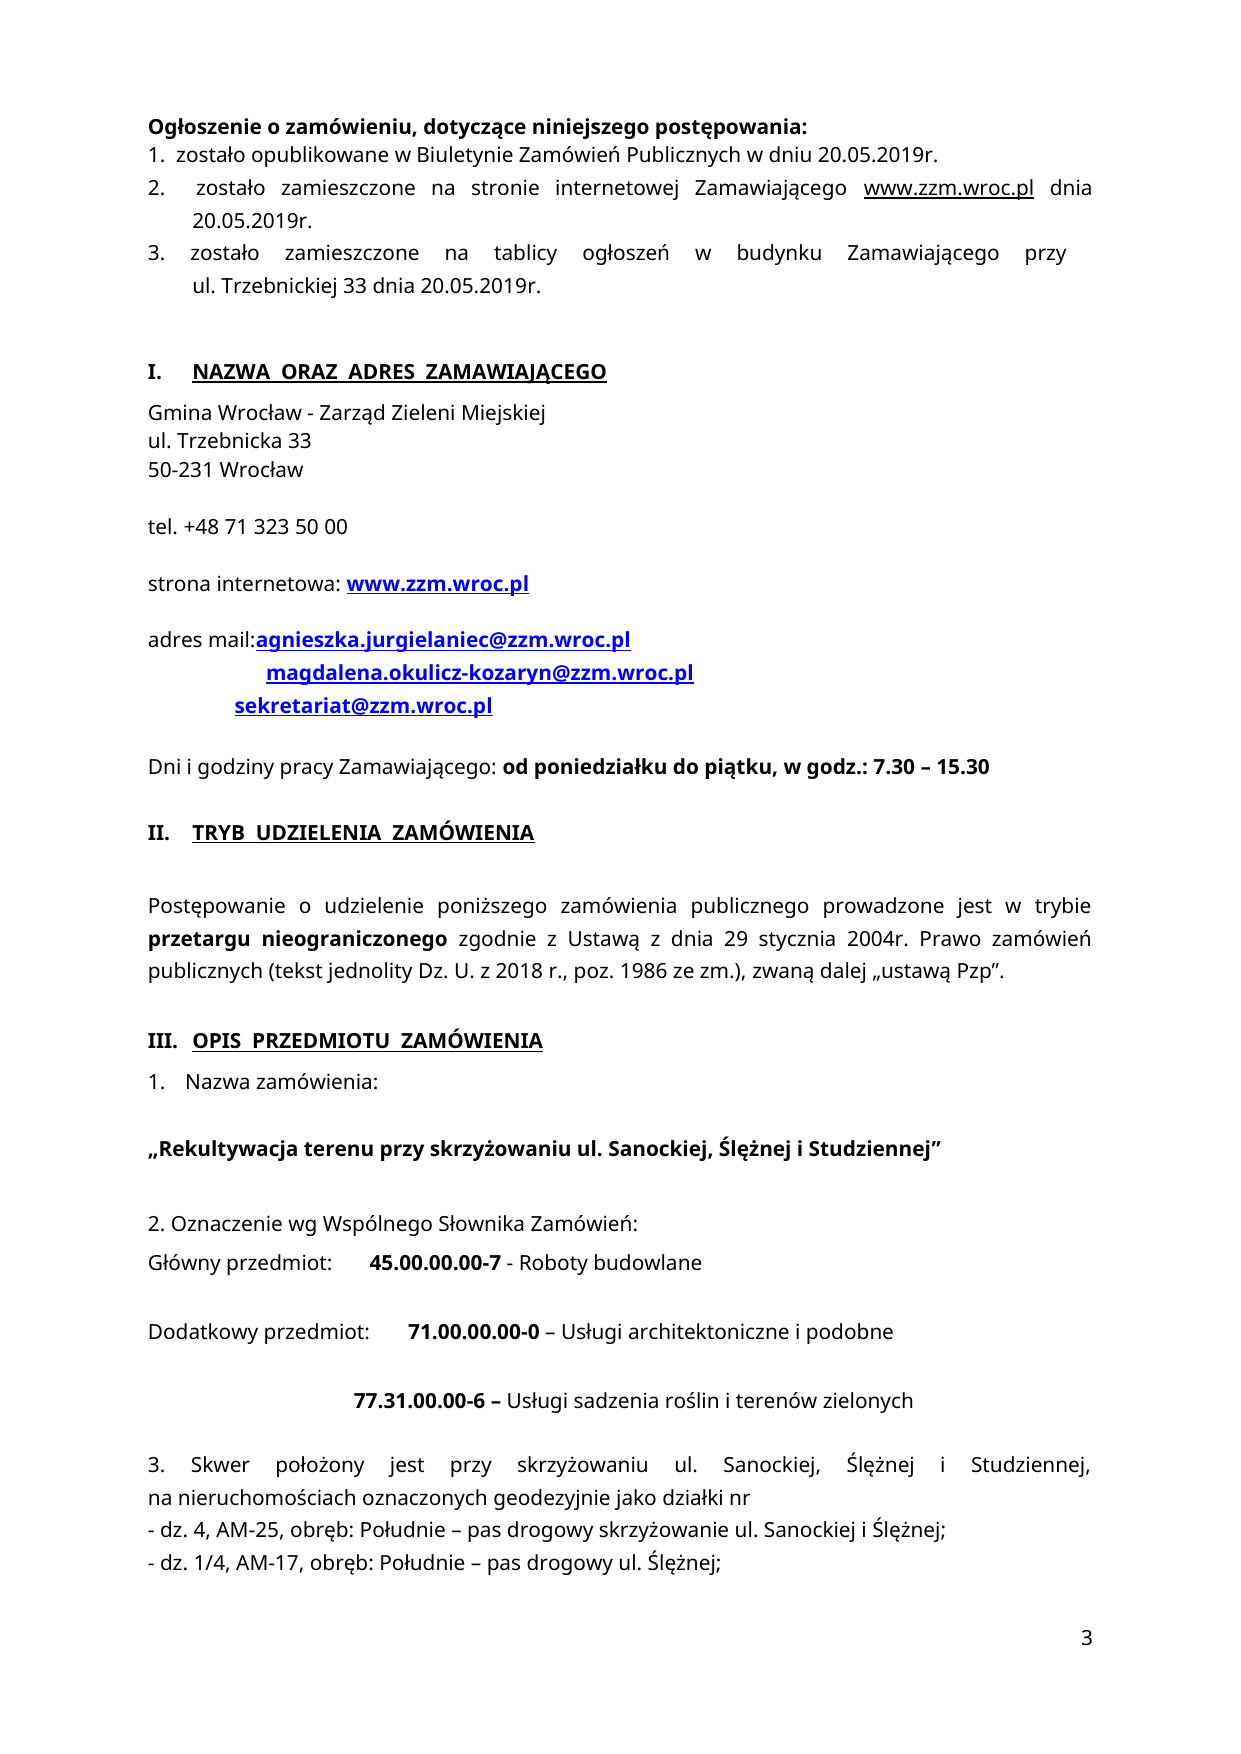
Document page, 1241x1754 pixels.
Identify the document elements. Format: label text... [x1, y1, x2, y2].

text sekretariat@zzm.wroc.pl [148, 691, 1092, 719]
text 50-231 Wrocław [148, 455, 1092, 483]
text Postępowanie o udzielenie poniższego zamówienia publicznego prowadzone jest w trybie przetargu nieograniczonego zgodnie z Ustawą z dnia 29 stycznia 2004r. Prawo zamówień publicznych (tekst jednolity Dz. U. z 2018 r., poz. 1986 ze zm.), zwaną dalej „ustawą Pzp”. [148, 891, 1092, 985]
subtitle Nazwa oraz adres ZAMAWIAJĄCEGO [148, 357, 1092, 386]
text 3. Skwer położony jest przy skrzyżowaniu ul. Sanockiej, Ślężnej i Studziennej, na nieruchomościach oznaczonych geodezyjnie jako działki nr [148, 1450, 1092, 1511]
subtitle OPIS PRZEDMIOTU ZAMÓWIENIA [148, 1027, 1092, 1055]
text 3. zostało zamieszczone na tablicy ogłoszeń w budynku Zamawiającego przy ul. Trzebnickiej 33 dnia 20.05.2019r. [148, 238, 1092, 299]
text 77.31.00.00-6 – Usługi sadzenia roślin i terenów zielonych [148, 1387, 1092, 1415]
text Dodatkowy przedmiot: 71.00.00.00-0 – Usługi architektoniczne i podobne [148, 1317, 1092, 1346]
text „Rekultywacja terenu przy skrzyżowaniu ul. Sanockiej, Ślężnej i Studziennej” [148, 1128, 1092, 1164]
text - dz. 1/4, AM-17, obręb: Południe – pas drogowy ul. Ślężnej; [148, 1548, 1092, 1576]
subtitle TRYB UDZIELENIa ZAMÓWIENIA [148, 818, 1092, 846]
text Główny przedmiot: 45.00.00.00-7 - Roboty budowlane [148, 1248, 1092, 1276]
text 2. Oznaczenie wg Wspólnego Słownika Zamówień: [148, 1209, 1092, 1237]
text Ogłoszenie o zamówieniu, dotyczące niniejszego postępowania: [148, 112, 1092, 141]
text adres mail:agnieszka.jurgielaniec@zzm.wroc.pl [148, 626, 1092, 654]
text 2. zostało zamieszczone na stronie internetowej Zamawiającego www.zzm.wroc.pl dnia 20.05.2019r. [148, 173, 1092, 234]
text 1. zostało opublikowane w Biuletynie Zamówień Publicznych w dniu 20.05.2019r. [148, 141, 1092, 169]
text magdalena.okulicz-kozaryn@zzm.wroc.pl [266, 658, 1092, 687]
list Nazwa zamówienia: [148, 1067, 1092, 1096]
text Gmina Wrocław - Zarząd Zieleni Miejskiej [148, 398, 1092, 426]
text tel. +48 71 323 50 00 [148, 512, 1092, 540]
text ul. Trzebnicka 33 [148, 426, 1092, 455]
text - dz. 4, AM-25, obręb: Południe – pas drogowy skrzyżowanie ul. Sanockiej i Ślężnej; [148, 1515, 1092, 1544]
text strona internetowa: www.zzm.wroc.pl [148, 569, 1092, 597]
text Dni i godziny pracy Zamawiającego: od poniedziałku do piątku, w godz.: 7.30 – 15.30 [148, 752, 1092, 780]
